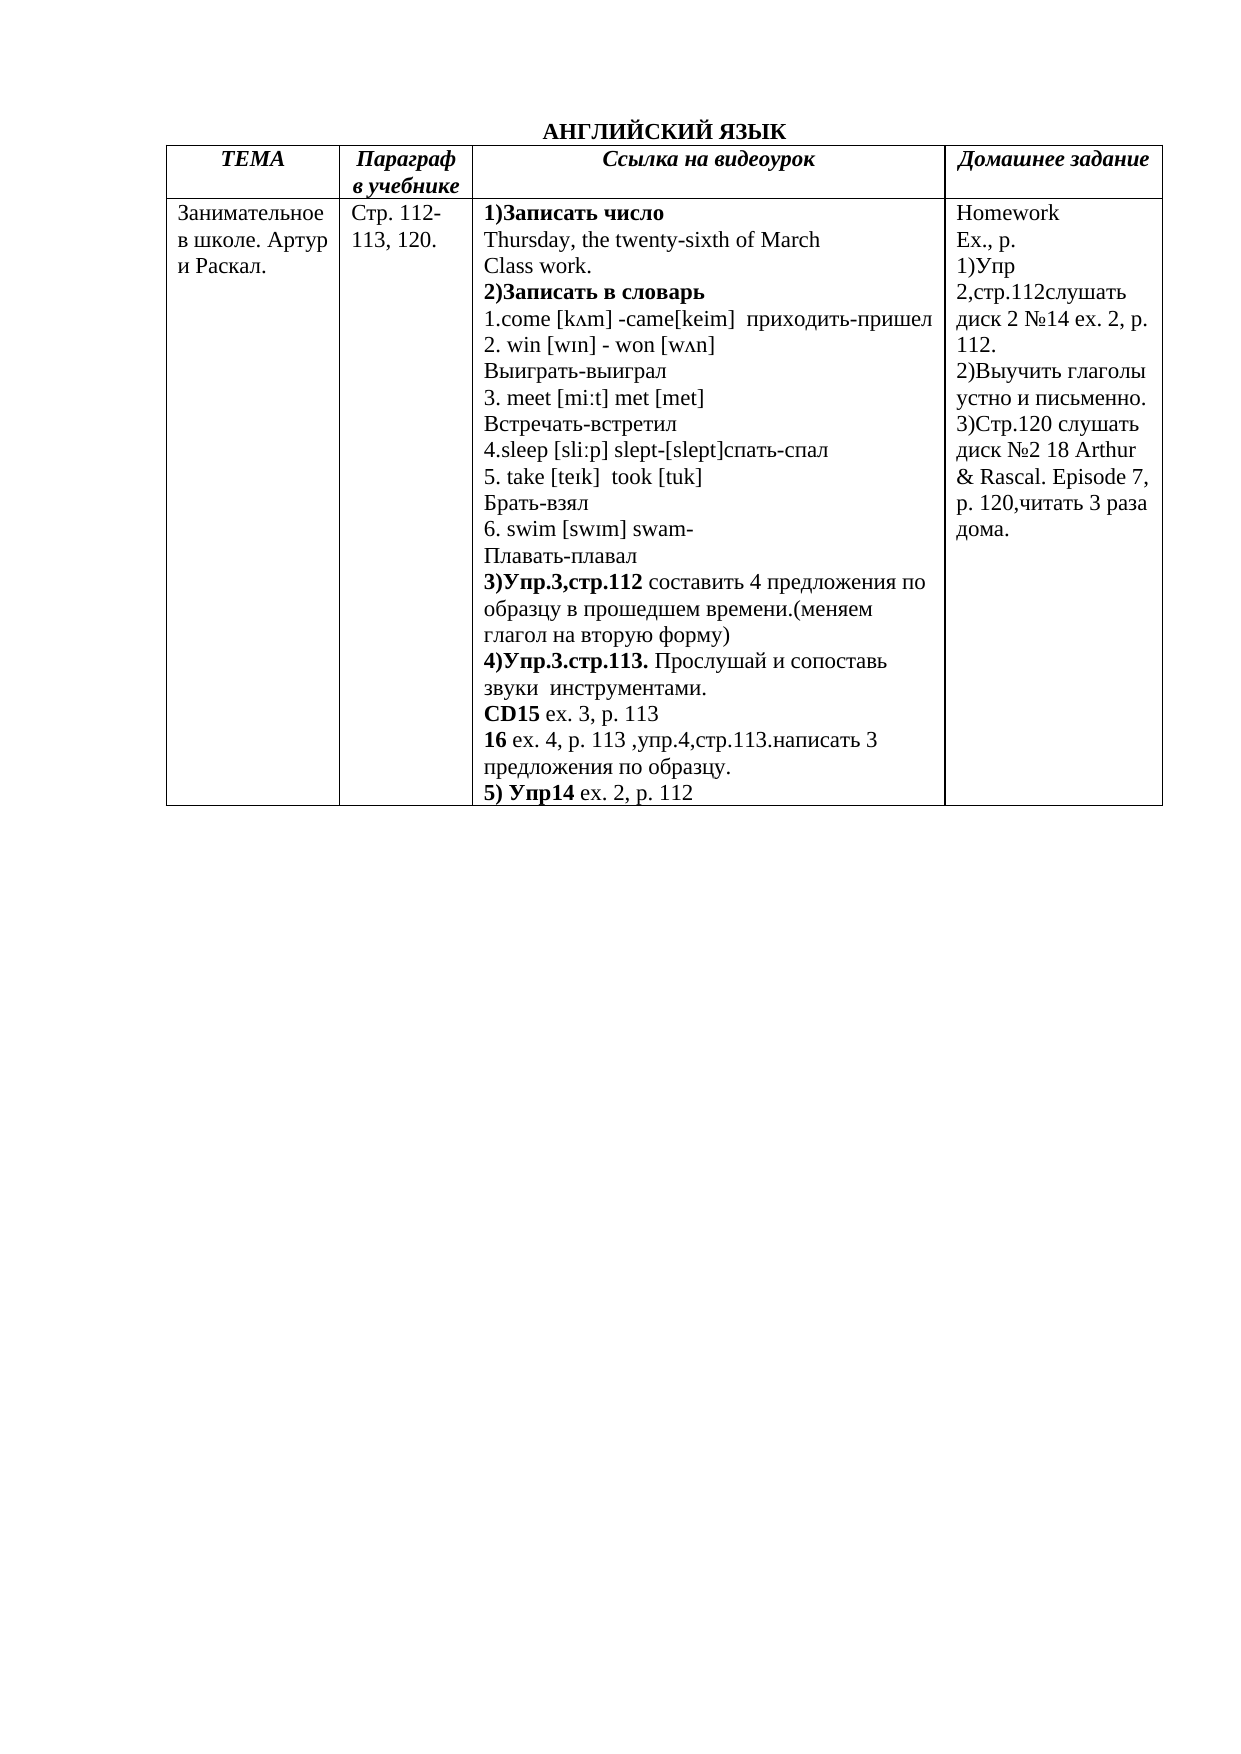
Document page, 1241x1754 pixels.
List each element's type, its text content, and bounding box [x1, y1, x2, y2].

table_cell 1)Записать число Thursday, the twenty-sixth of March Class work. 2)Записать в словарь 1.come [kʌm] -came[keim] приходить-пришел 2. win [wɪn] - won [wʌn] Выиграть-выиграл 3. meet [miːt] met [met] Встречать-встретил 4.sleep [sliːp] slept-[slept]спать-спал 5. take [teɪk] took [tuk] Брать-взял 6. swim [swɪm] swam- Плавать-плавал 3)Упр.3,стр.112 составить 4 предложения по образцу в прошедшем времени.(меняем глагол на вторую форму) 4)Упр.3.стр.113. Прослушай и сопоставь звуки инструментами. CD15 ex. 3, p. 113 16 ex. 4, p. 113 ,упр.4,стр.113.написать 3 предложения по образцу. 5) Упр14 ex. 2, p. 112 [473, 199, 944, 805]
table_header Домашнее задание [946, 146, 1162, 198]
table_cell Стр. 112-113, 120. [340, 199, 472, 805]
text АНГЛИЙСКИЙ ЯЗЫК [177, 118, 1152, 144]
table_header Параграф в учебнике [340, 146, 472, 198]
table_header Ссылка на видеоурок [473, 146, 944, 198]
table_cell Homework Ex., p. 1)Упр 2,стр.112слушать диск 2 №14 ex. 2, p. 112. 2)Выучить глаголы устно и письменно. 3)Стр.120 слушать диск №2 18 Arthur & Rascal. Episode 7, p. 120,читать 3 раза дома. [946, 199, 1162, 805]
table_header ТЕМА [167, 146, 339, 198]
table_cell Занимательное в школе. Артур и Раскал. [167, 199, 339, 805]
